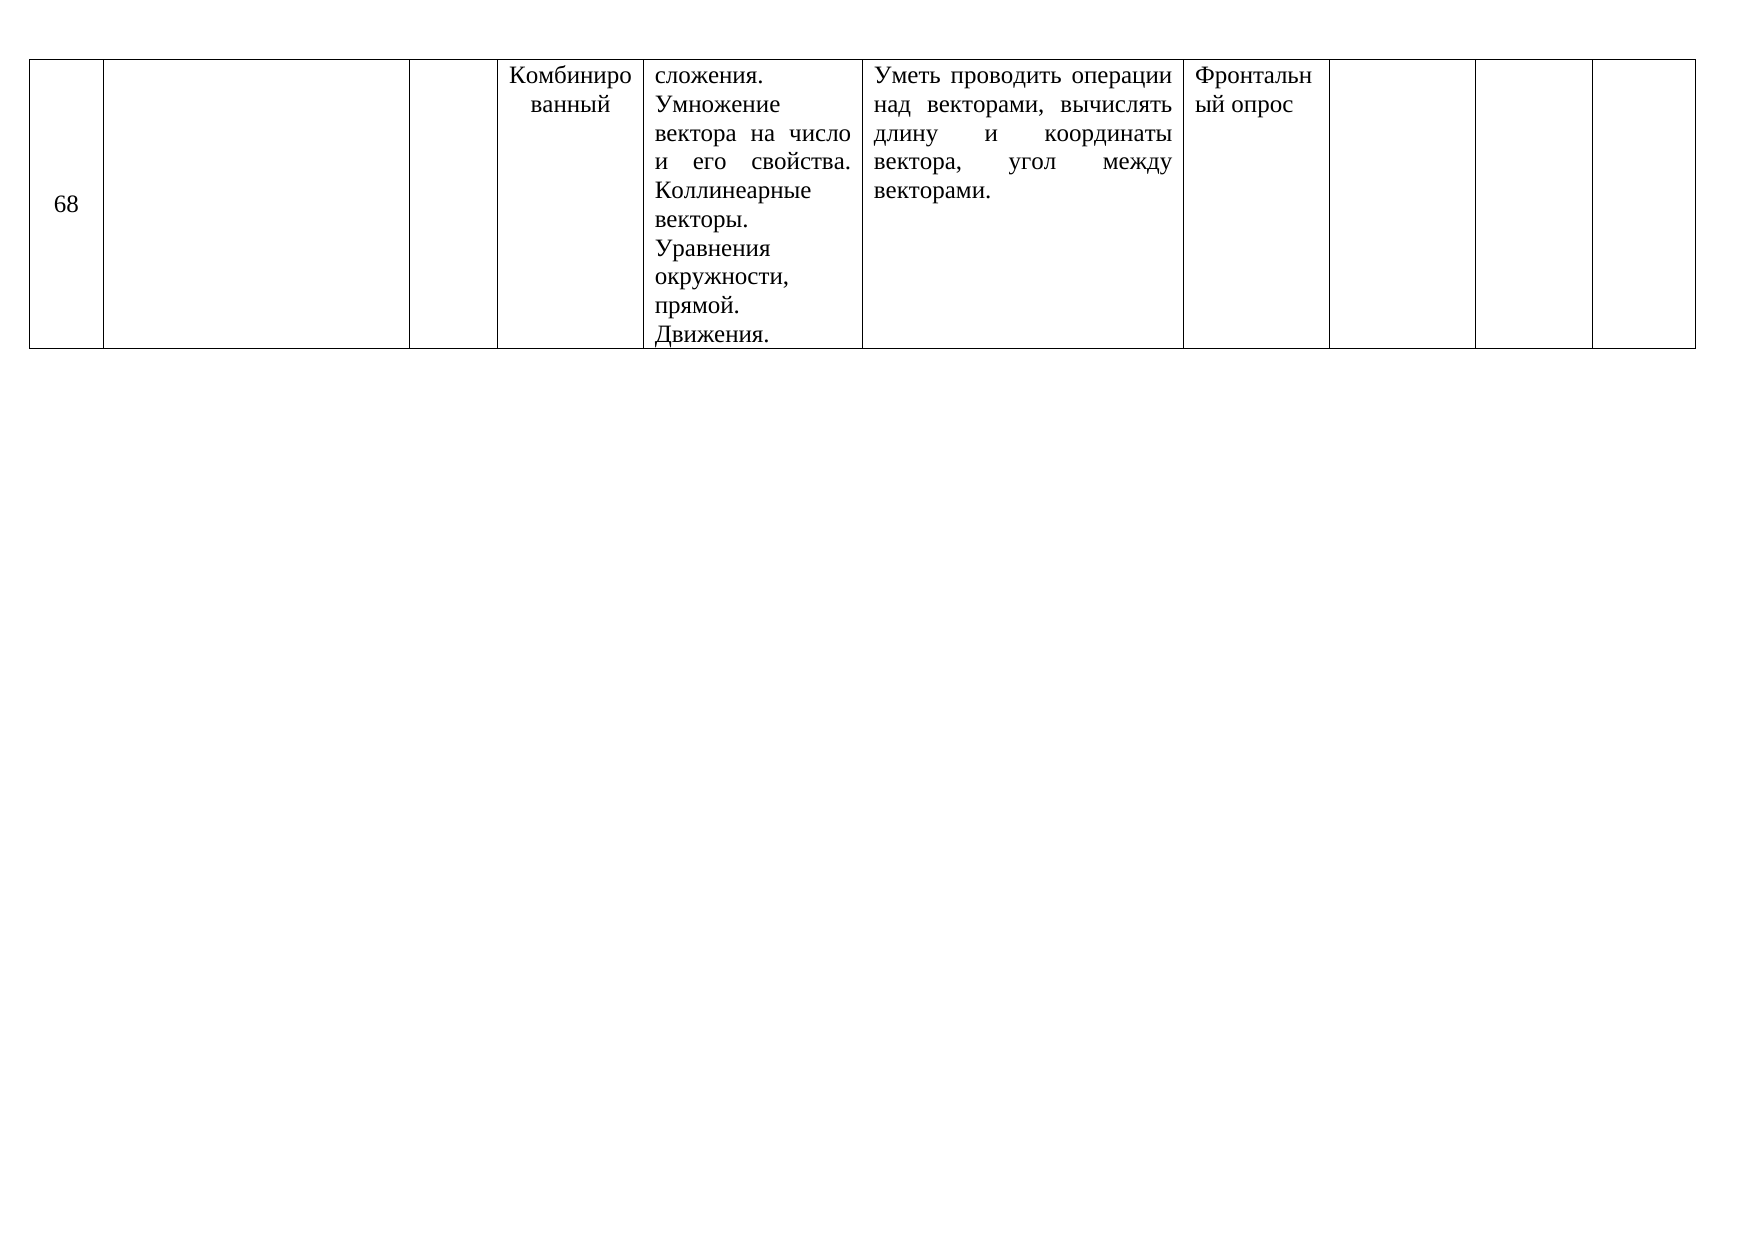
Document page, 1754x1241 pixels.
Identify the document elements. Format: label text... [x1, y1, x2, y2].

table_cell [1476, 60, 1592, 348]
table_cell 2 [410, 60, 497, 348]
table_cell [1593, 60, 1695, 348]
table_cell Комбинированный [498, 60, 643, 348]
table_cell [104, 60, 409, 348]
table_cell Фронтальный опрос [1184, 60, 1329, 348]
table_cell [644, 60, 862, 348]
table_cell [863, 60, 1183, 348]
table_cell [1330, 60, 1475, 348]
table_cell 68 [30, 60, 103, 348]
